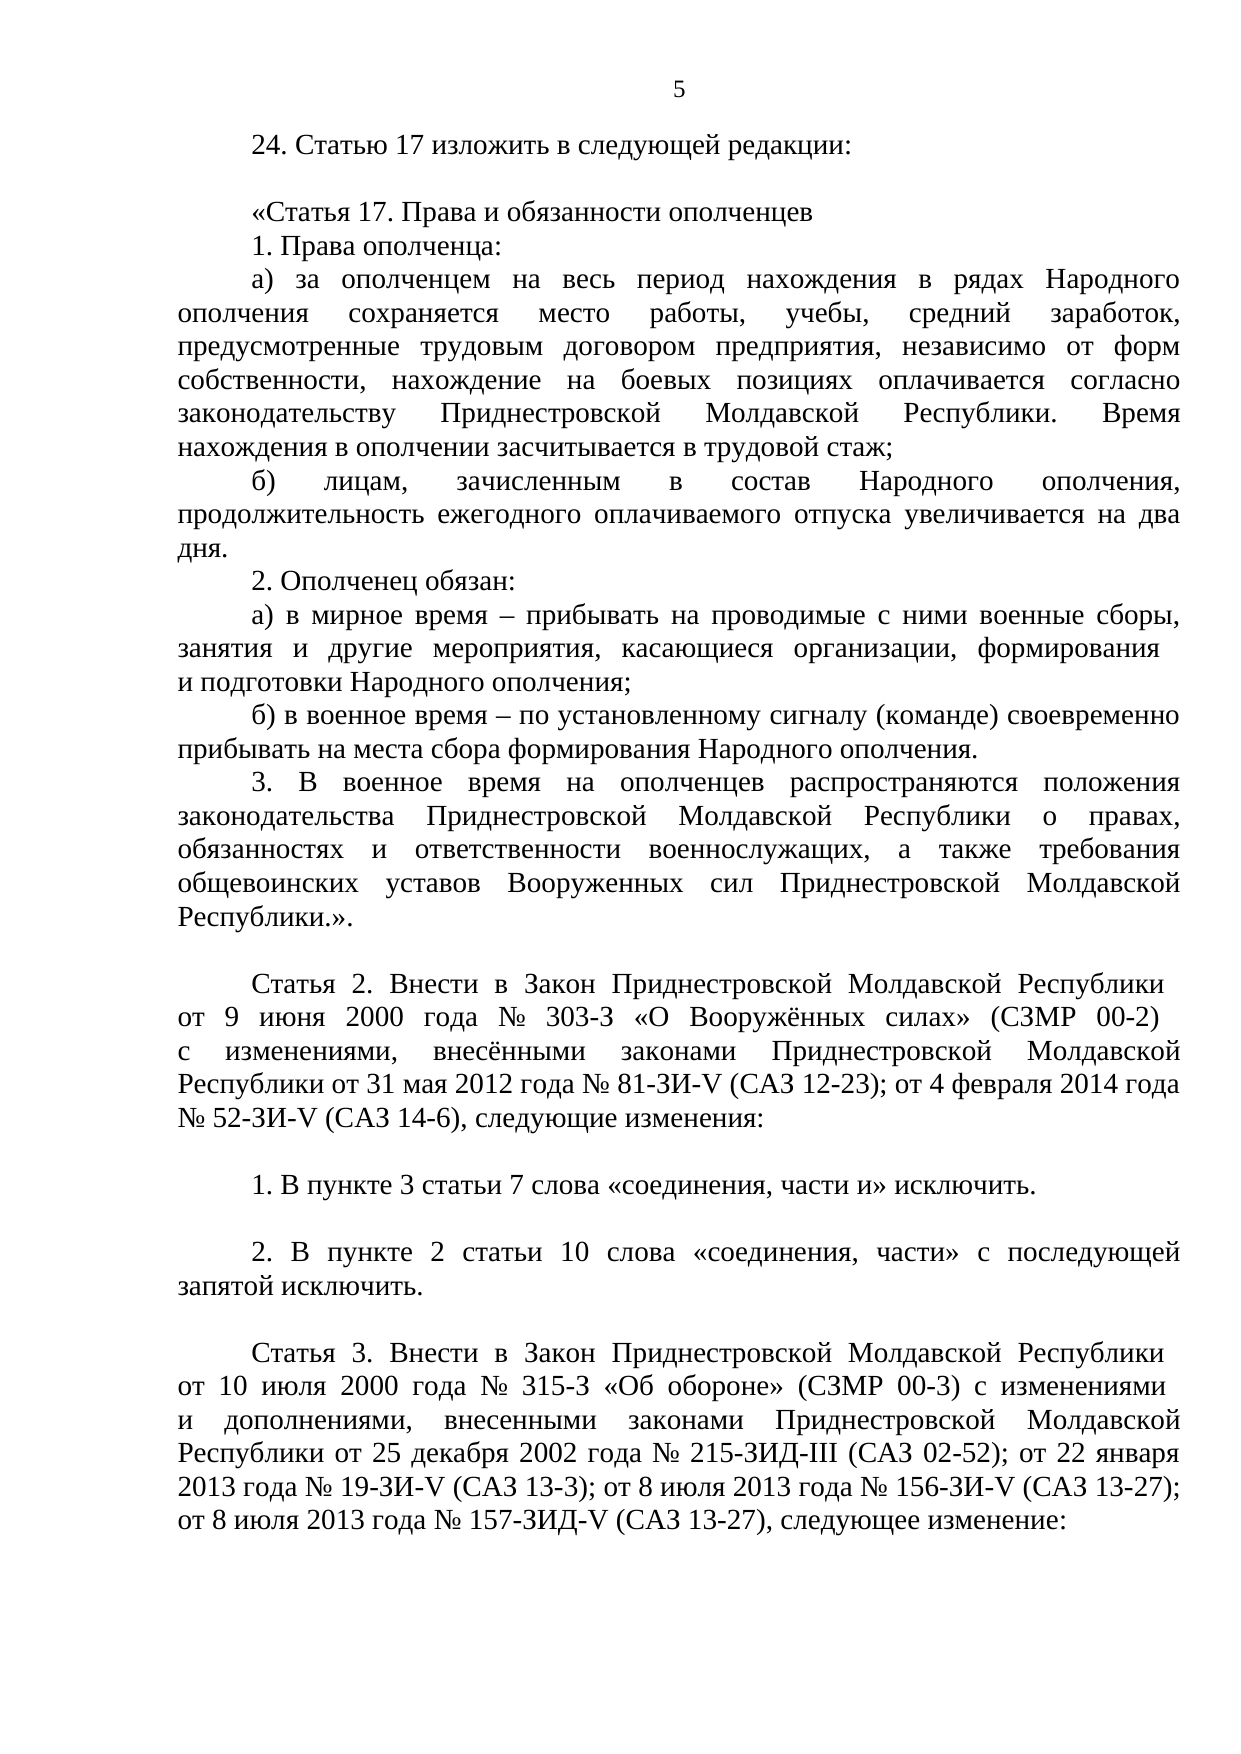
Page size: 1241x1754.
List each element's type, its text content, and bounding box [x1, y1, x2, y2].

text б) в военное время – по установленному сигналу (команде) своевременно прибывать на места сбора формирования Народного ополчения. [177, 697, 1181, 764]
text б) лицам, зачисленным в состав Народного ополчения, продолжительность ежегодного оплачиваемого отпуска увеличивается на два дня. [177, 463, 1181, 563]
text 24. Статью 17 изложить в следующей редакции: [177, 127, 1181, 161]
text «Статья 17. Права и обязанности ополченцев [177, 194, 1181, 228]
text а) в мирное время – прибывать на проводимые с ними военные сборы, занятия и другие мероприятия, касающиеся организации, формирования и подготовки Народного ополчения; [177, 597, 1181, 697]
text 3. В военное время на ополченцев распространяются положения законодательства Приднестровской Молдавской Республики о правах, обязанностях и ответственности военнослужащих, а также требования общевоинских уставов Вооруженных сил Приднестровской Молдавской Республики.». [177, 764, 1181, 932]
text 1. В пункте 3 статьи 7 слова «соединения, части и» исключить. [177, 1167, 1181, 1201]
text Статья 2. Внести в Закон Приднестровской Молдавской Республики от 9 июня 2000 года № 303-З «О Вооружённых силах» (СЗМР 00-2) с изменениями, внесёнными законами Приднестровской Молдавской Республики от 31 мая 2012 года № 81-ЗИ-V (САЗ 12-23); от 4 февраля 2014 года № 52-ЗИ-V (САЗ 14-6), следующие изменения: [177, 966, 1181, 1133]
text а) за ополченцем на весь период нахождения в рядах Народного ополчения сохраняется место работы, учебы, средний заработок, предусмотренные трудовым договором предприятия, независимо от форм собственности, нахождение на боевых позициях оплачивается согласно законодательству Приднестровской Молдавской Республики. Время нахождения в ополчении засчитывается в трудовой стаж; [177, 261, 1181, 463]
text 2. В пункте 2 статьи 10 слова «соединения, части» с последующей запятой исключить. [177, 1234, 1181, 1301]
text 1. Права ополченца: [177, 228, 1181, 261]
text 2. Ополченец обязан: [177, 563, 1181, 597]
text Статья 3. Внести в Закон Приднестровской Молдавской Республики от 10 июля 2000 года № 315-З «Об обороне» (СЗМP 00-3) с изменениями и дополнениями, внесенными законами Приднестровской Молдавской Республики от 25 декабря 2002 года № 215-ЗИД-III (САЗ 02-52); от 22 января 2013 года № 19-ЗИ-V (САЗ 13-3); от 8 июля 2013 года № 156-ЗИ-V (САЗ 13-27); от 8 июля 2013 года № 157-ЗИД-V (САЗ 13-27), следующее изменение: [177, 1335, 1181, 1536]
